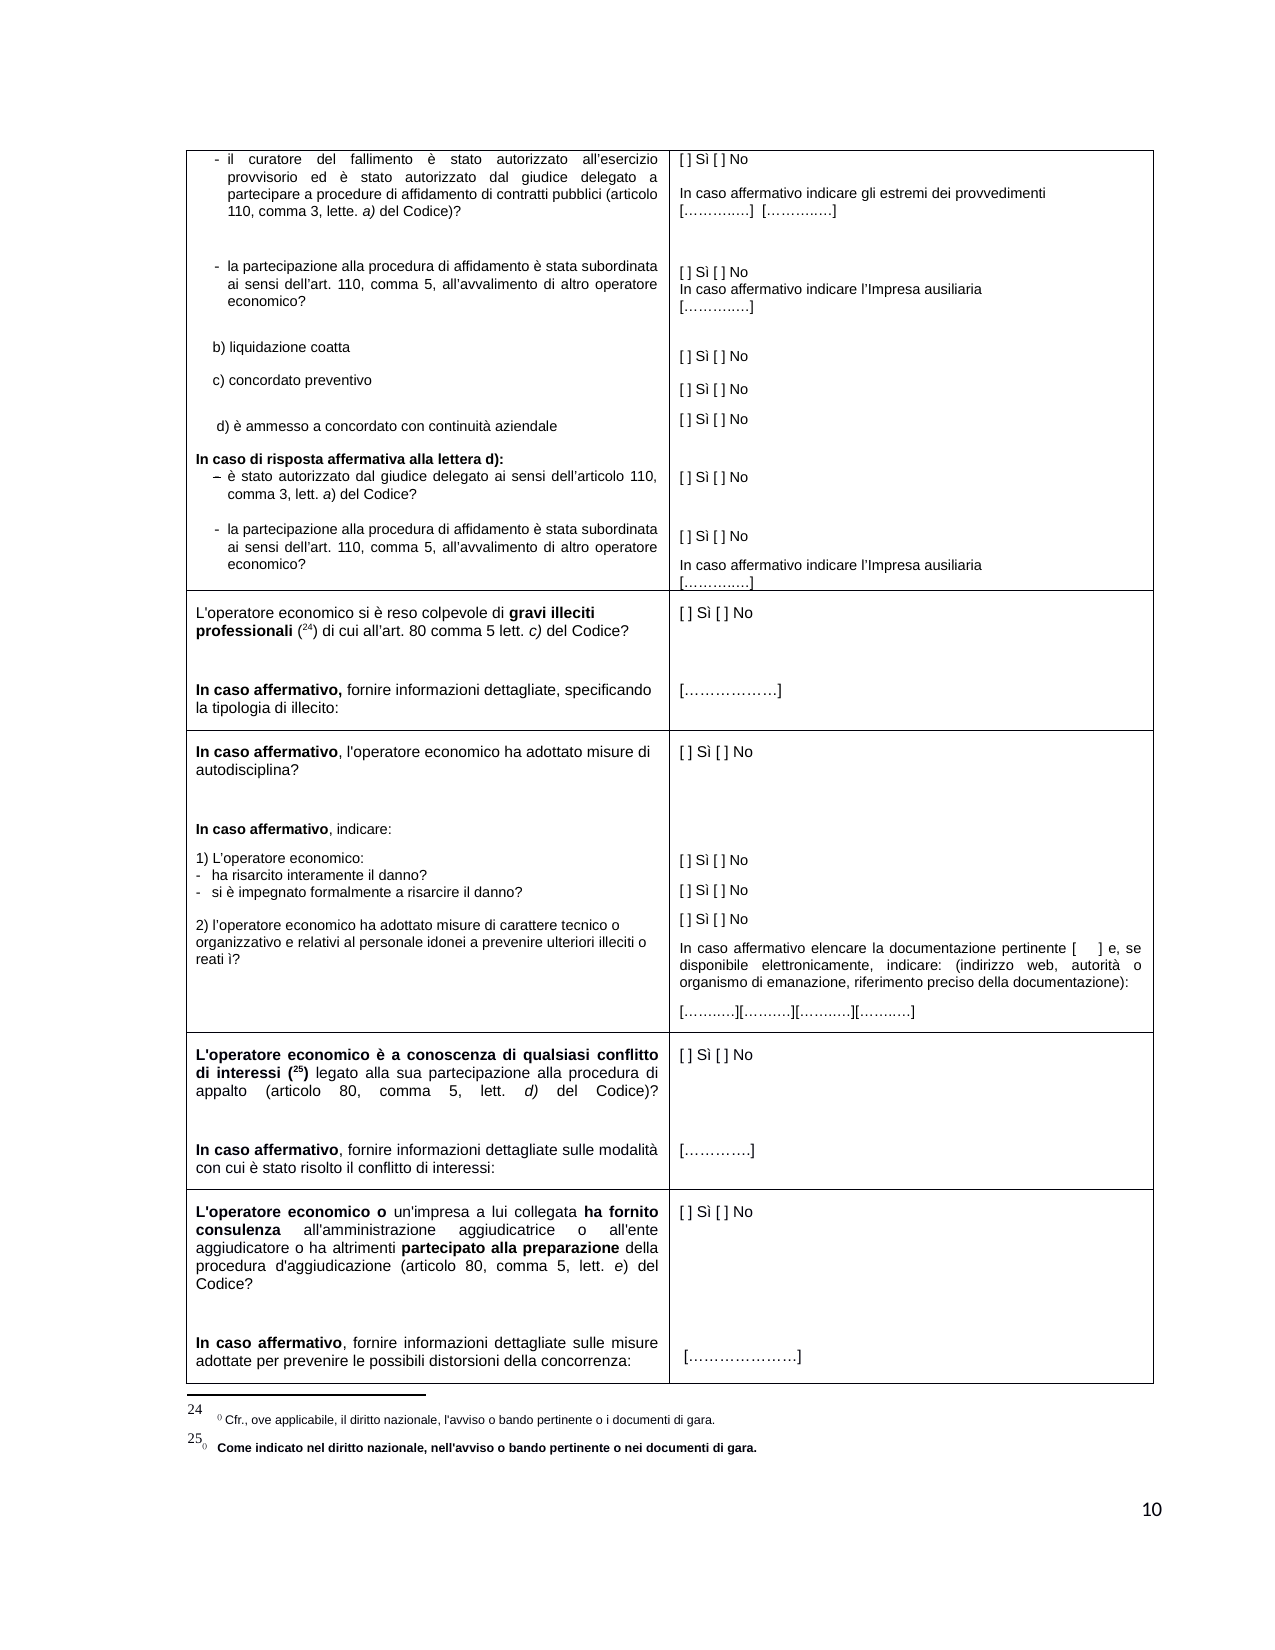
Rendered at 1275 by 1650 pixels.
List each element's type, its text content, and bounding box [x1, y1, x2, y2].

table_cell L'operatore economico è a conoscenza di qualsiasi conflitto di interessi () legato alla sua partecipazione alla procedura di appalto (articolo 80, comma 5, lett. d) del Codice)? In caso affermativo, fornire informazioni dettagliate sulle modalità con cui è stato risolto il conflitto di interessi: [187, 1033, 669, 1189]
table_cell [ ] Sì [ ] No [ ] Sì [ ] No [ ] Sì [ ] No [ ] Sì [ ] No In caso affermativo elencare la documentazione pertinente [ ] e, se disponibile elettronicamente, indicare: (indirizzo web, autorità o organismo di emanazione, riferimento preciso della documentazione): [……..…][…….…][……..…][……..…] [670, 731, 1153, 1032]
table_cell L'operatore economico o un'impresa a lui collegata ha fornito consulenza all'amministrazione aggiudicatrice o all'ente aggiudicatore o ha altrimenti partecipato alla preparazione della procedura d'aggiudicazione (articolo 80, comma 5, lett. e) del Codice? In caso affermativo, fornire informazioni dettagliate sulle misure adottate per prevenire le possibili distorsioni della concorrenza: [187, 1190, 669, 1383]
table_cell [187, 151, 669, 590]
table_cell [ ] Sì [ ] No [………………] [670, 591, 1153, 729]
table_cell [ ] Sì [ ] No […………………] [670, 1190, 1153, 1383]
table_cell L'operatore economico si è reso colpevole di gravi illeciti professionali () di cui all’art. 80 comma 5 lett. c) del Codice? In caso affermativo, fornire informazioni dettagliate, specificando la tipologia di illecito: [187, 591, 669, 729]
table_cell In caso affermativo, l'operatore economico ha adottato misure di autodisciplina? In caso affermativo, indicare: 1) L’operatore economico: - ha risarcito interamente il danno? - si è impegnato formalmente a risarcire il danno? 2) l’operatore economico ha adottato misure di carattere tecnico o organizzativo e relativi al personale idonei a prevenire ulteriori illeciti o reati ì? [187, 731, 669, 1032]
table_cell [670, 151, 1153, 590]
table_cell [ ] Sì [ ] No [………….] [670, 1033, 1153, 1189]
